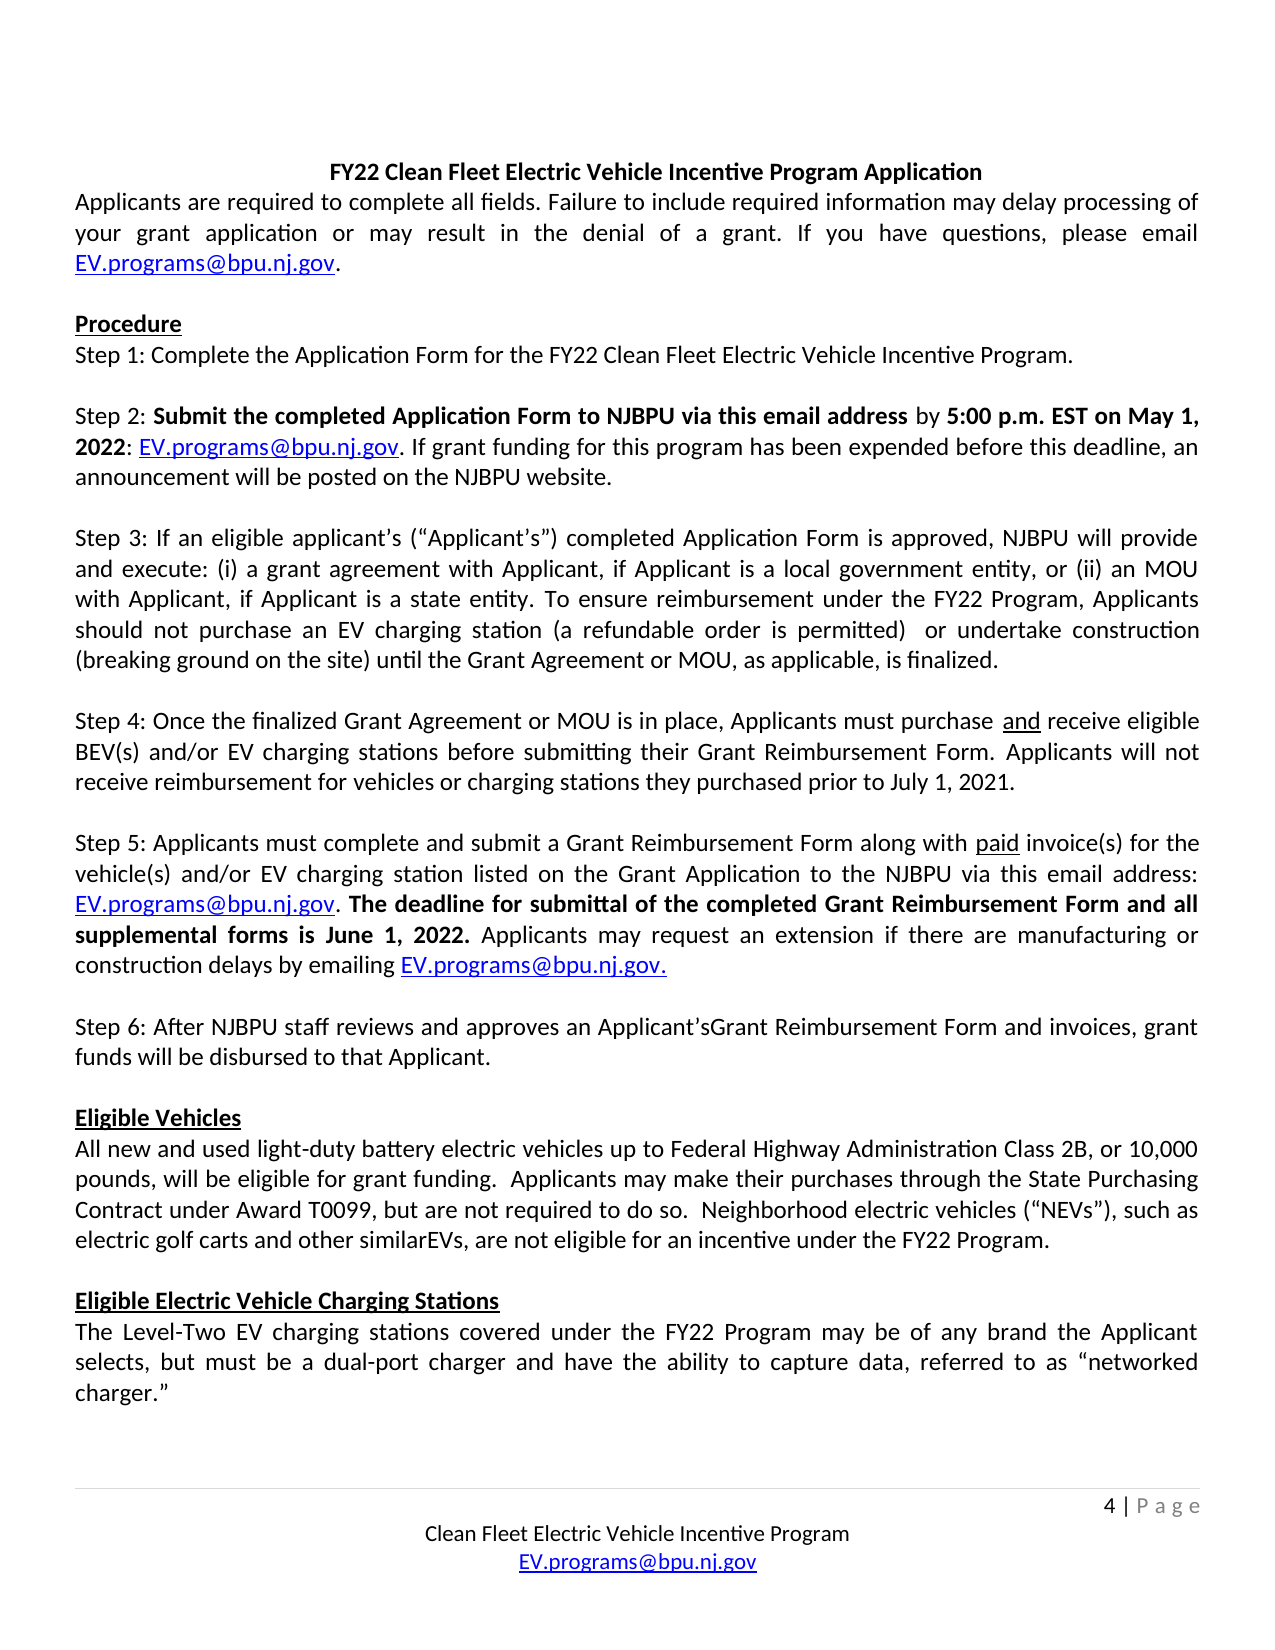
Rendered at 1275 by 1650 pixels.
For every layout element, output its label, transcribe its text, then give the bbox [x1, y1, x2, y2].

text Step 2: Submit the completed Application Form to NJBPU via this email address by 5:00 p.m. EST on May 1, 2022: EV.programs@bpu.nj.gov. If grant funding for this program has been expended before this deadline, an announcement will be posted on the NJBPU website. [75, 400, 1200, 492]
text Step 1: Complete the Application Form for the FY22 Clean Fleet Electric Vehicle Incentive Program. [75, 339, 1200, 370]
text Eligible Electric Vehicle Charging Stations [75, 1285, 1200, 1316]
text Procedure [75, 309, 1200, 339]
text All new and used light-duty battery electric vehicles up to Federal Highway Administration Class 2B, or 10,000 pounds, will be eligible for grant funding. Applicants may make their purchases through the State Purchasing Contract under Award T0099, but are not required to do so. Neighborhood electric vehicles (“NEVs”), such as electric golf carts and other similarEVs, are not eligible for an incentive under the FY22 Program. [75, 1133, 1200, 1255]
text Step 5: Applicants must complete and submit a Grant Reimbursement Form along with paid invoice(s) for the vehicle(s) and/or EV charging station listed on the Grant Application to the NJBPU via this email address: EV.programs@bpu.nj.gov. The deadline for submittal of the completed Grant Reimbursement Form and all supplemental forms is June 1, 2022. Applicants may request an extension if there are manufacturing or construction delays by emailing EV.programs@bpu.nj.gov. [75, 827, 1200, 980]
text Eligible Vehicles [75, 1102, 1200, 1133]
text The Level-Two EV charging stations covered under the FY22 Program may be of any brand the Applicant selects, but must be a dual-port charger and have the ability to capture data, referred to as “networked charger.” [75, 1316, 1200, 1407]
text Applicants are required to complete all fields. Failure to include required information may delay processing of your grant application or may result in the denial of a grant. If you have questions, please email EV.programs@bpu.nj.gov. [75, 187, 1200, 278]
text FY22 Clean Fleet Electric Vehicle Incentive Program Application [112, 156, 1200, 187]
text Step 3: If an eligible applicant’s (“Applicant’s”) completed Application Form is approved, NJBPU will provide and execute: (i) a grant agreement with Applicant, if Applicant is a local government entity, or (ii) an MOU with Applicant, if Applicant is a state entity. To ensure reimbursement under the FY22 Program, Applicants should not purchase an EV charging station (a refundable order is permitted) or undertake construction (breaking ground on the site) until the Grant Agreement or MOU, as applicable, is finalized. [75, 522, 1200, 675]
text Step 6: After NJBPU staff reviews and approves an Applicant’sGrant Reimbursement Form and invoices, grant funds will be disbursed to that Applicant. [75, 1011, 1200, 1072]
text Step 4: Once the finalized Grant Agreement or MOU is in place, Applicants must purchase and receive eligible BEV(s) and/or EV charging stations before submitting their Grant Reimbursement Form. Applicants will not receive reimbursement for vehicles or charging stations they purchased prior to July 1, 2021. [75, 705, 1200, 797]
